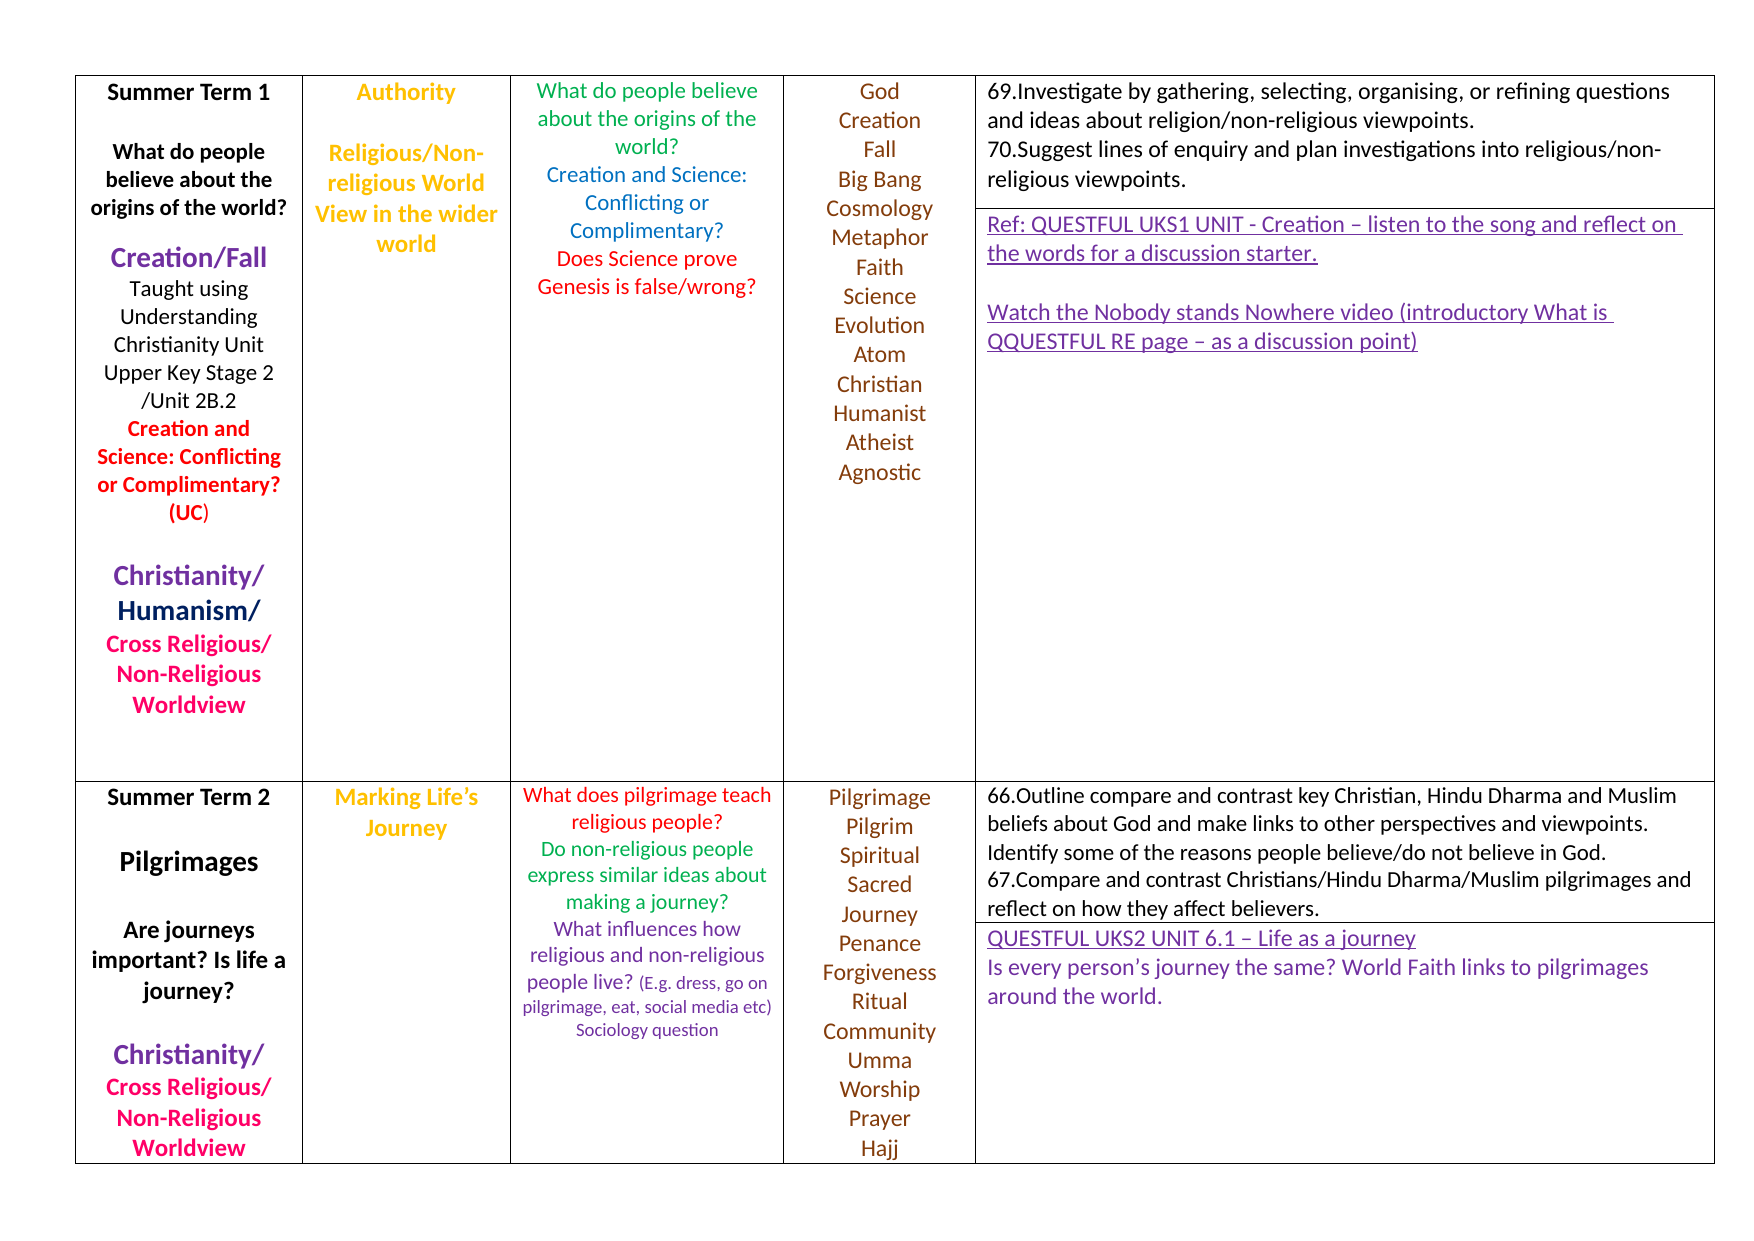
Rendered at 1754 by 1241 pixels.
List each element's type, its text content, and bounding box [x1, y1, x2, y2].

table_cell God Creation Fall Big Bang Cosmology Metaphor Faith Science Evolution Atom Christian Humanist Atheist Agnostic [784, 76, 975, 781]
table_cell 69.Investigate by gathering, selecting, organising, or refining questions and ideas about religion/non-religious viewpoints. 70.Suggest lines of enquiry and plan investigations into religious/non-religious viewpoints. [976, 76, 1714, 208]
table_cell What does pilgrimage teach religious people? Do non-religious people express similar ideas about making a journey? What influences how religious and non-religious people live? (E.g. dress, go on pilgrimage, eat, social media etc) Sociology question [511, 782, 783, 1163]
table_cell What do people believe about the origins of the world? Creation and Science: Conflicting or Complimentary? Does Science prove Genesis is false/wrong? [511, 76, 783, 781]
table_cell Authority Religious/Non-religious World View in the wider world [303, 76, 510, 781]
table_cell Marking Life’s Journey [303, 782, 510, 1163]
table_cell Pilgrimage Pilgrim Spiritual Sacred Journey Penance Forgiveness Ritual Community Umma Worship Prayer Hajj Ganges Lourdes Camino de Santiago [784, 782, 975, 1163]
table_cell QUESTFUL UKS2 UNIT 6.1 – Life as a journey Is every person’s journey the same? World Faith links to pilgrimages around the world. [976, 923, 1714, 1163]
table_cell Ref: QUESTFUL UKS1 UNIT - Creation – listen to the song and reflect on the words for a discussion starter. Watch the Nobody stands Nowhere video (introductory What is QQUESTFUL RE page – as a discussion point) [976, 209, 1714, 781]
table_cell Summer Term 2 Pilgrimages Are journeys important? Is life a journey? Christianity/ Cross Religious/ Non-Religious Worldview [76, 782, 302, 1163]
table_cell Summer Term 1 What do people believe about the origins of the world? Creation/Fall Taught using Understanding Christianity Unit Upper Key Stage 2 /Unit 2B.2 Creation and Science: Conflicting or Complimentary? (UC) Christianity/ Humanism/ Cross Religious/ Non-Religious Worldview [76, 76, 302, 781]
table_cell 66.Outline compare and contrast key Christian, Hindu Dharma and Muslim beliefs about God and make links to other perspectives and viewpoints. Identify some of the reasons people believe/do not believe in God. 67.Compare and contrast Christians/Hindu Dharma/Muslim pilgrimages and reflect on how they affect believers. [976, 782, 1714, 922]
